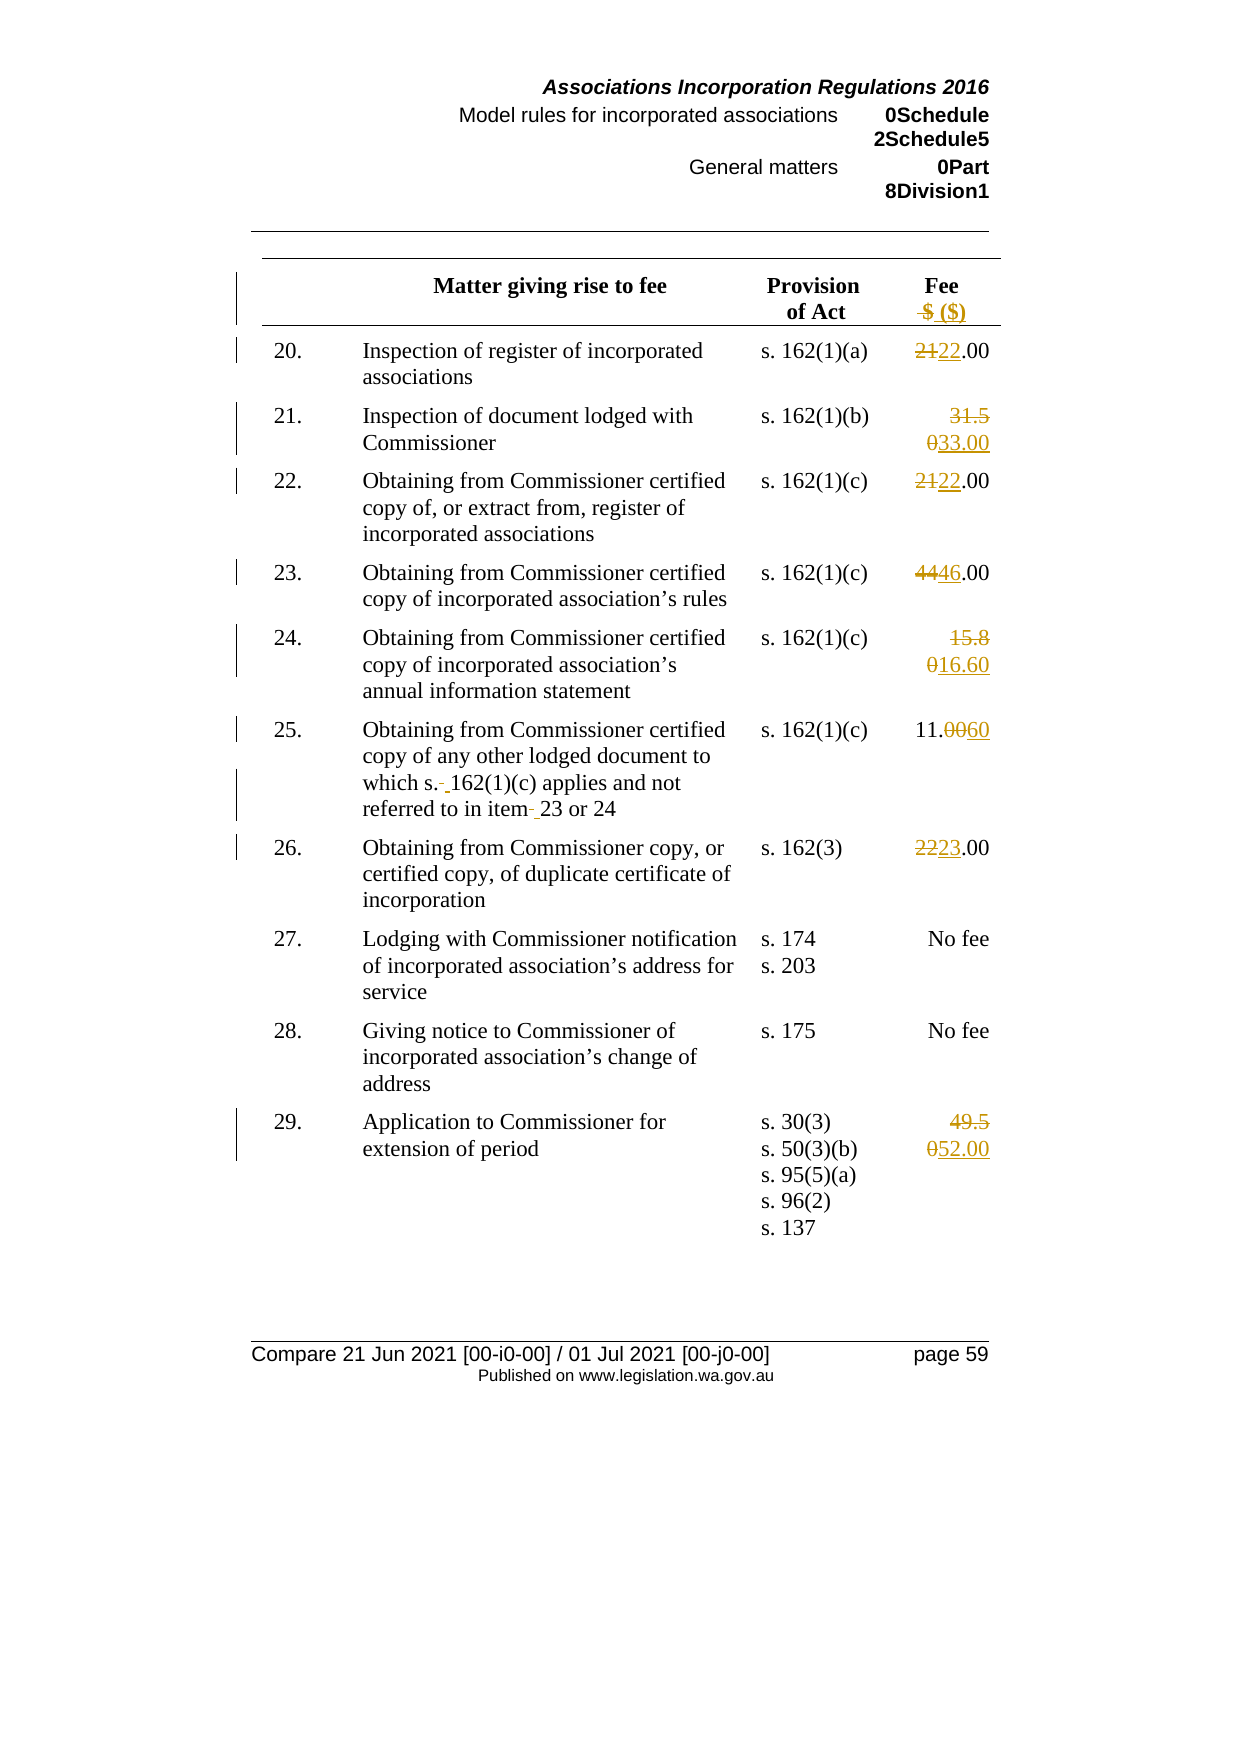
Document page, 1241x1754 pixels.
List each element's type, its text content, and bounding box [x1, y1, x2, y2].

table_cell 22. [262, 455, 351, 547]
table_header Matter giving rise to fee [351, 259, 749, 324]
table_cell .00 [883, 326, 1001, 390]
table_cell 29. [262, 1096, 351, 1240]
table_cell 25. [262, 703, 351, 821]
table_cell [883, 1096, 1001, 1240]
table_cell s. 162(1)(c) [750, 547, 882, 612]
table_cell s. 174 s. 203 [750, 913, 882, 1004]
table_cell .00 [883, 547, 1001, 612]
table_cell 21. [262, 390, 351, 455]
table_cell .00 [883, 455, 1001, 547]
table_cell s. 175 [750, 1004, 882, 1096]
table_cell Lodging with Commissioner notification of incorporated association’s address for service [351, 913, 749, 1004]
table_cell s. 162(1)(c) [750, 612, 882, 703]
table_cell Obtaining from Commissioner certified copy of incorporated association’s rules [351, 547, 749, 612]
table_cell 24. [262, 612, 351, 703]
table_cell [883, 390, 1001, 455]
table_cell s. 162(1)(a) [750, 326, 882, 390]
table_cell Inspection of document lodged with Commissioner [351, 390, 749, 455]
table_cell No fee [883, 913, 1001, 1004]
table_cell [883, 612, 1001, 703]
table_cell s. 162(3) [750, 821, 882, 913]
table_cell 27. [262, 913, 351, 1004]
table_cell Inspection of register of incorporated associations [351, 326, 749, 390]
table_cell s. 162(1)(c) [750, 703, 882, 821]
table_cell s. 30(3) s. 50(3)(b) s. 95(5)(a) s. 96(2) s. 137 [750, 1096, 882, 1240]
table_header Provision of Act [750, 259, 882, 324]
table_cell 26. [262, 821, 351, 913]
table_cell 28. [262, 1004, 351, 1096]
table_cell s. 162(1)(b) [750, 390, 882, 455]
table_cell Application to Commissioner for extension of period [351, 1096, 749, 1240]
table_cell 20. [262, 326, 351, 390]
table_cell 23. [262, 547, 351, 612]
table_cell No fee [883, 1004, 1001, 1096]
table_cell 11. [883, 703, 1001, 821]
table_header Fee [883, 259, 1001, 324]
table_cell Obtaining from Commissioner certified copy of any other lodged document to which s.162(1)(c) applies and not referred to in item23 or 24 [351, 703, 749, 821]
table_header [262, 259, 351, 324]
table_cell Obtaining from Commissioner copy, or certified copy, of duplicate certificate of incorporation [351, 821, 749, 913]
table_cell Obtaining from Commissioner certified copy of, or extract from, register of incorporated associations [351, 455, 749, 547]
table_cell Obtaining from Commissioner certified copy of incorporated association’s annual information statement [351, 612, 749, 703]
table_cell s. 162(1)(c) [750, 455, 882, 547]
table_cell .00 [883, 821, 1001, 913]
table_cell Giving notice to Commissioner of incorporated association’s change of address [351, 1004, 749, 1096]
